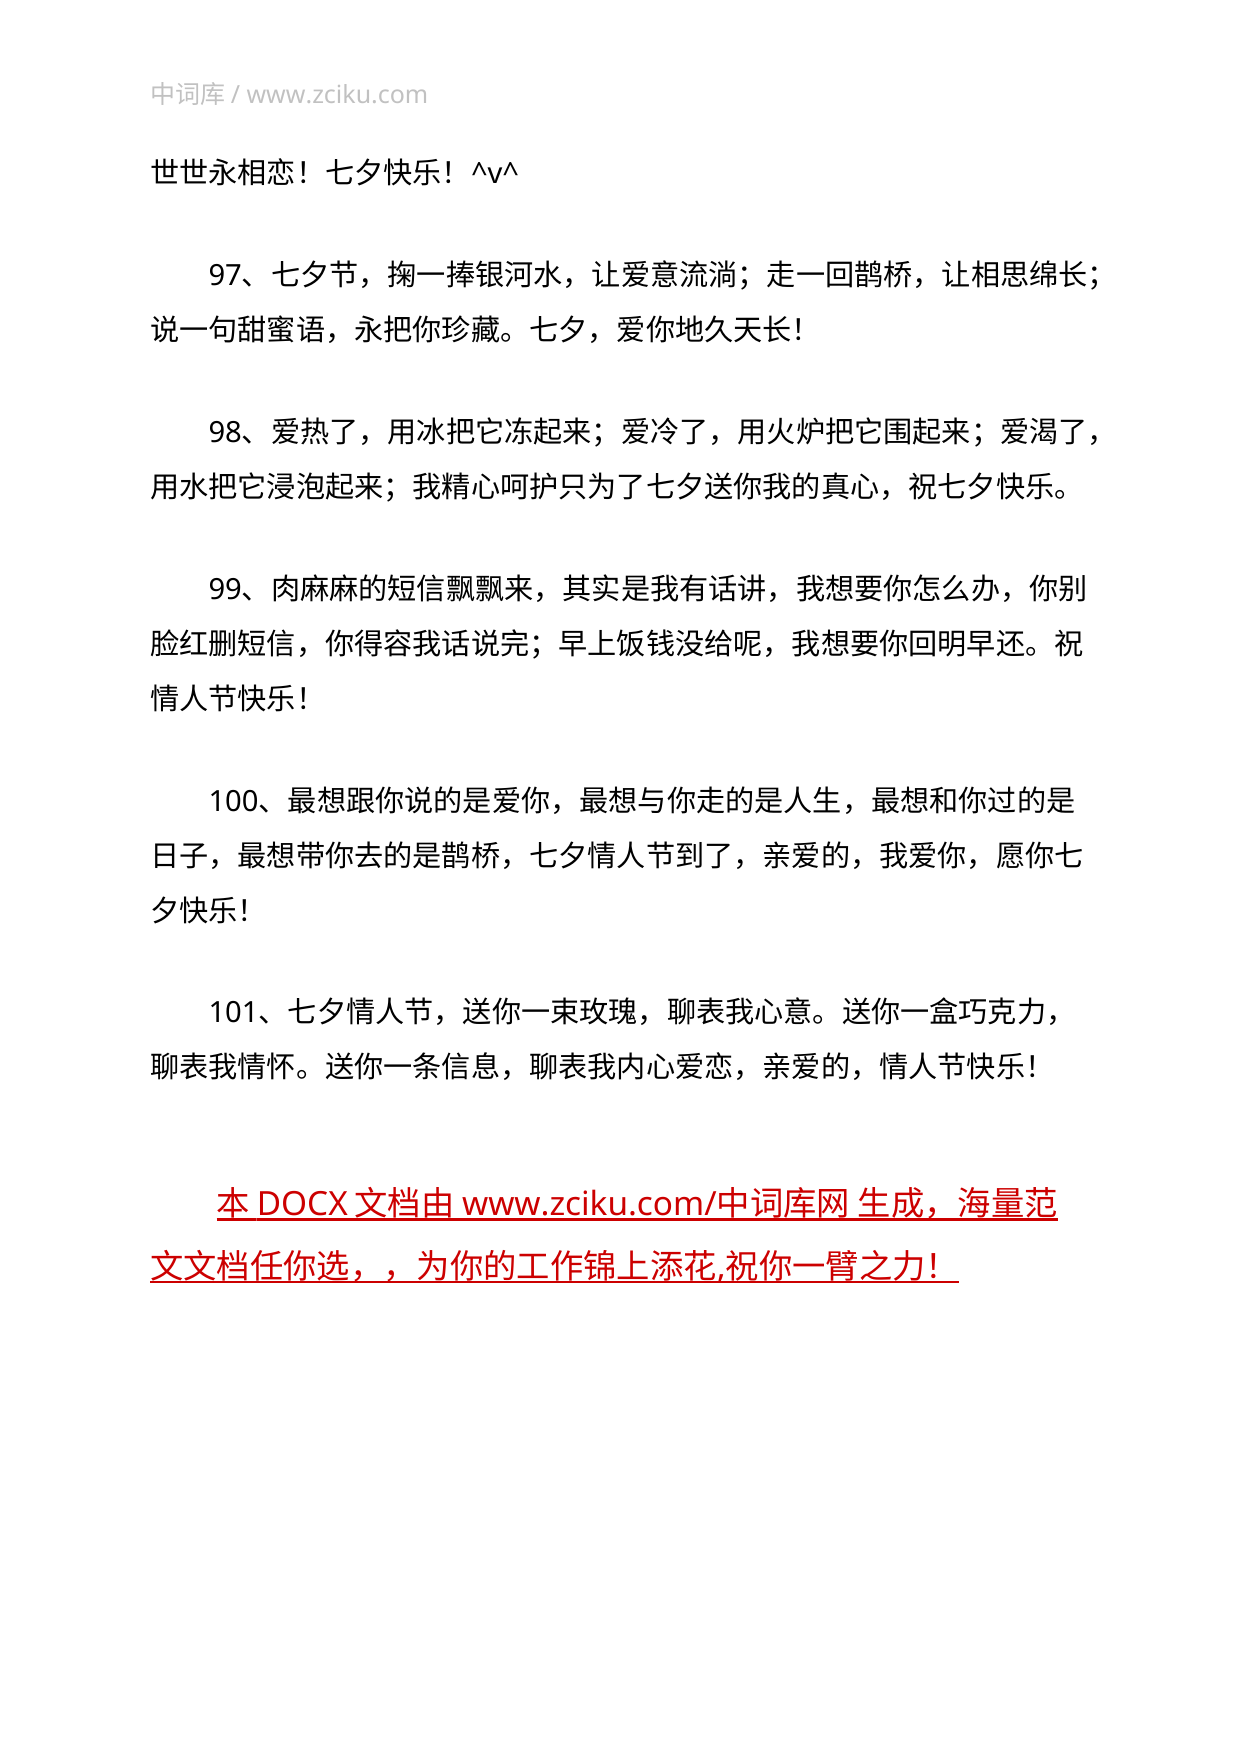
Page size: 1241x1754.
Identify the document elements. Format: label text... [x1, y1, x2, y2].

text 101、七夕情人节，送你一束玫瑰，聊表我心意。送你一盒巧克力，聊表我情怀。送你一条信息，聊表我内心爱恋，亲爱的，情人节快乐！ [150, 989, 1090, 1086]
text 100、最想跟你说的是爱你，最想与你走的是人生，最想和你过的是日子，最想带你去的是鹊桥，七夕情人节到了，亲爱的，我爱你，愿你七夕快乐！ [150, 777, 1090, 929]
text 本DOCX文档由 www.zciku.com/中词库网 生成，海量范文文档任你选，，为你的工作锦上添花,祝你一臂之力！ [150, 1177, 1090, 1288]
text 97、七夕节，掬一捧银河水，让爱意流淌；走一回鹊桥，让相思绵长；说一句甜蜜语，永把你珍藏。七夕，爱你地久天长！ [150, 252, 1090, 349]
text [150, 150, 1090, 192]
text 98、爱热了，用冰把它冻起来；爱冷了，用火炉把它围起来；爱渴了，用水把它浸泡起来；我精心呵护只为了七夕送你我的真心，祝七夕快乐。 [150, 409, 1090, 506]
text 99、肉麻麻的短信飘飘来，其实是我有话讲，我想要你怎么办，你别脸红删短信，你得容我话说完；早上饭钱没给呢，我想要你回明早还。祝情人节快乐！ [150, 566, 1090, 718]
